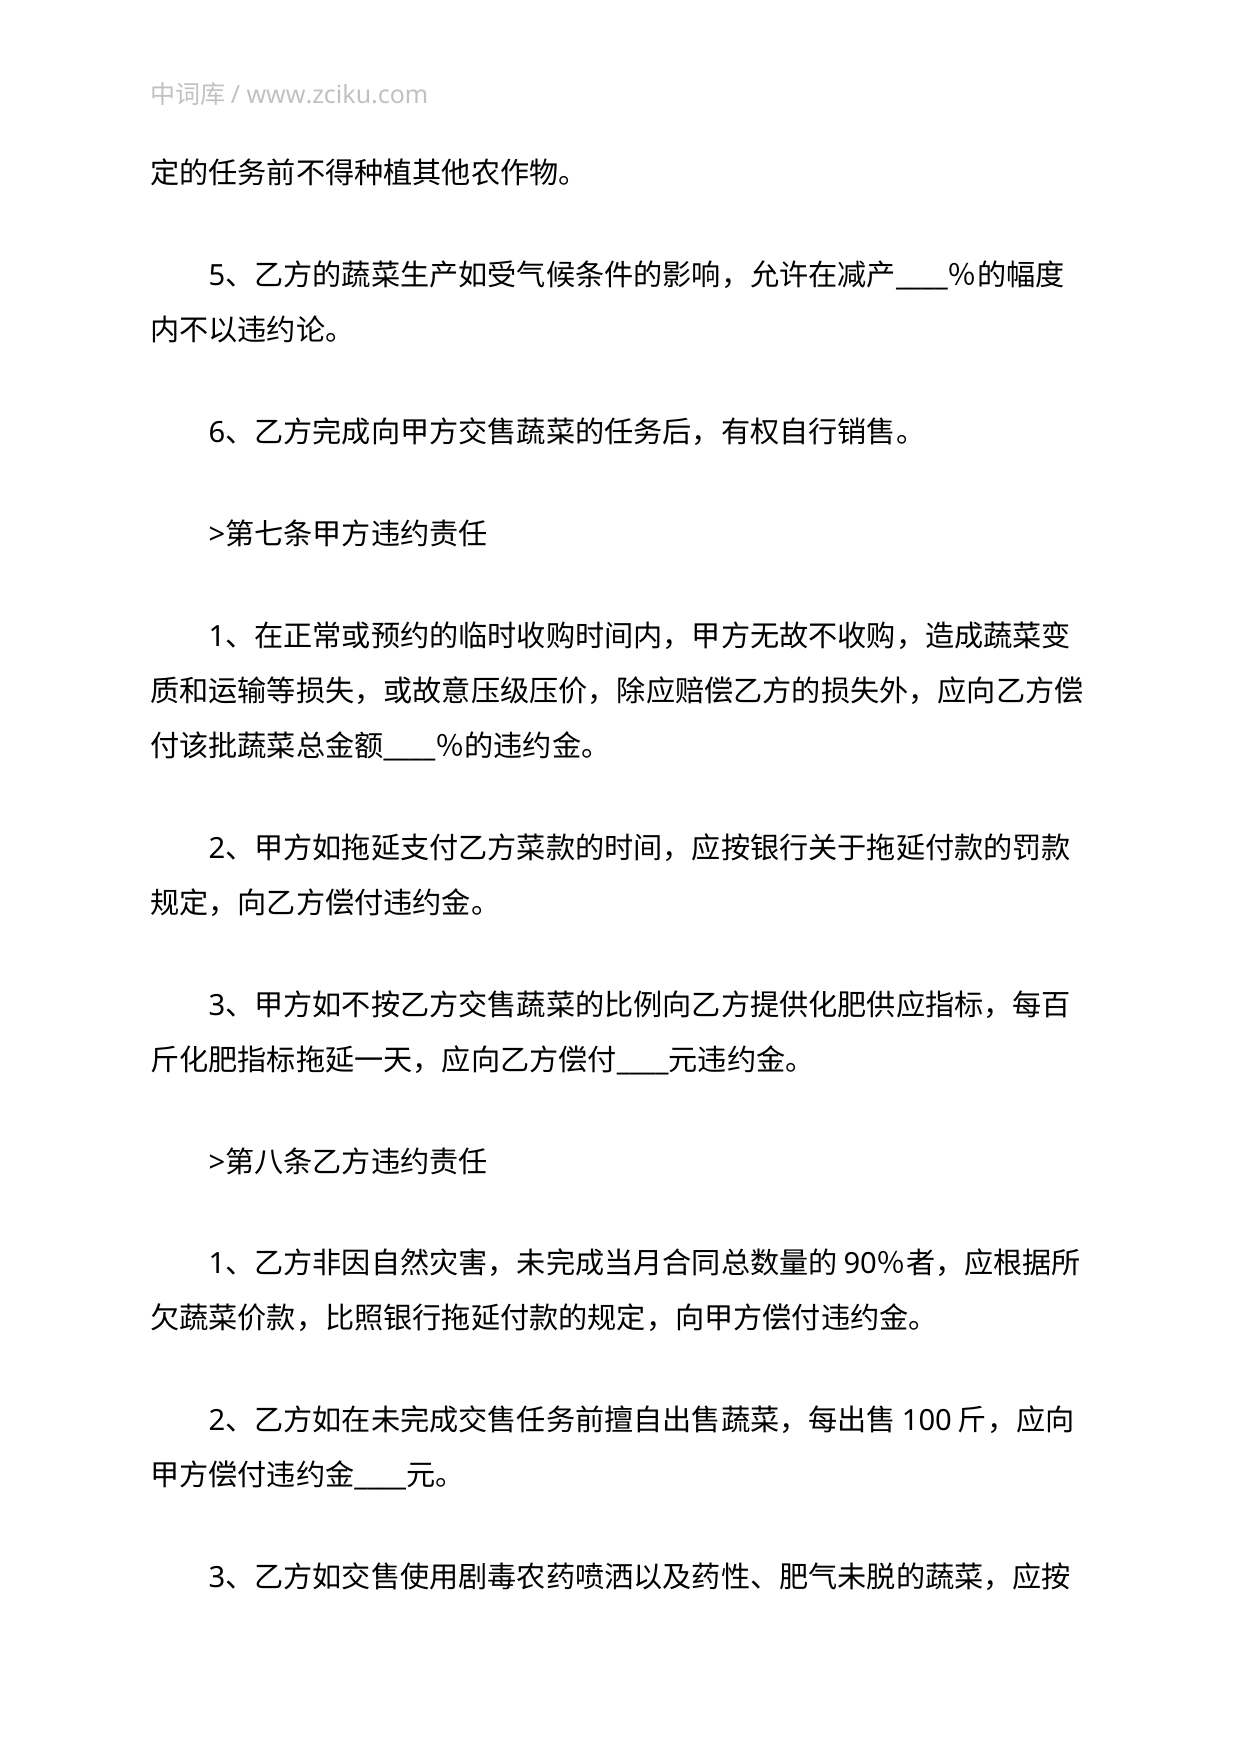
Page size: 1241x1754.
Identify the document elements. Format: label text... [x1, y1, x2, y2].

text >第七条甲方违约责任 [150, 511, 1090, 553]
text 5、乙方的蔬菜生产如受气候条件的影响，允许在减产____％的幅度内不以违约论。 [150, 252, 1090, 349]
text >第八条乙方违约责任 [150, 1138, 1090, 1181]
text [150, 150, 1090, 192]
text 2、乙方如在未完成交售任务前擅自出售蔬菜，每出售100斤，应向甲方偿付违约金____元。 [150, 1397, 1090, 1494]
text 3、甲方如不按乙方交售蔬菜的比例向乙方提供化肥供应指标，每百斤化肥指标拖延一天，应向乙方偿付____元违约金。 [150, 981, 1090, 1078]
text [150, 1554, 1090, 1596]
text 1、在正常或预约的临时收购时间内，甲方无故不收购，造成蔬菜变质和运输等损失，或故意压级压价，除应赔偿乙方的损失外，应向乙方偿付该批蔬菜总金额____％的违约金。 [150, 612, 1090, 765]
text 6、乙方完成向甲方交售蔬菜的任务后，有权自行销售。 [150, 408, 1090, 451]
text 1、乙方非因自然灾害，未完成当月合同总数量的90％者，应根据所欠蔬菜价款，比照银行拖延付款的规定，向甲方偿付违约金。 [150, 1240, 1090, 1337]
text 2、甲方如拖延支付乙方菜款的时间，应按银行关于拖延付款的罚款规定，向乙方偿付违约金。 [150, 824, 1090, 922]
